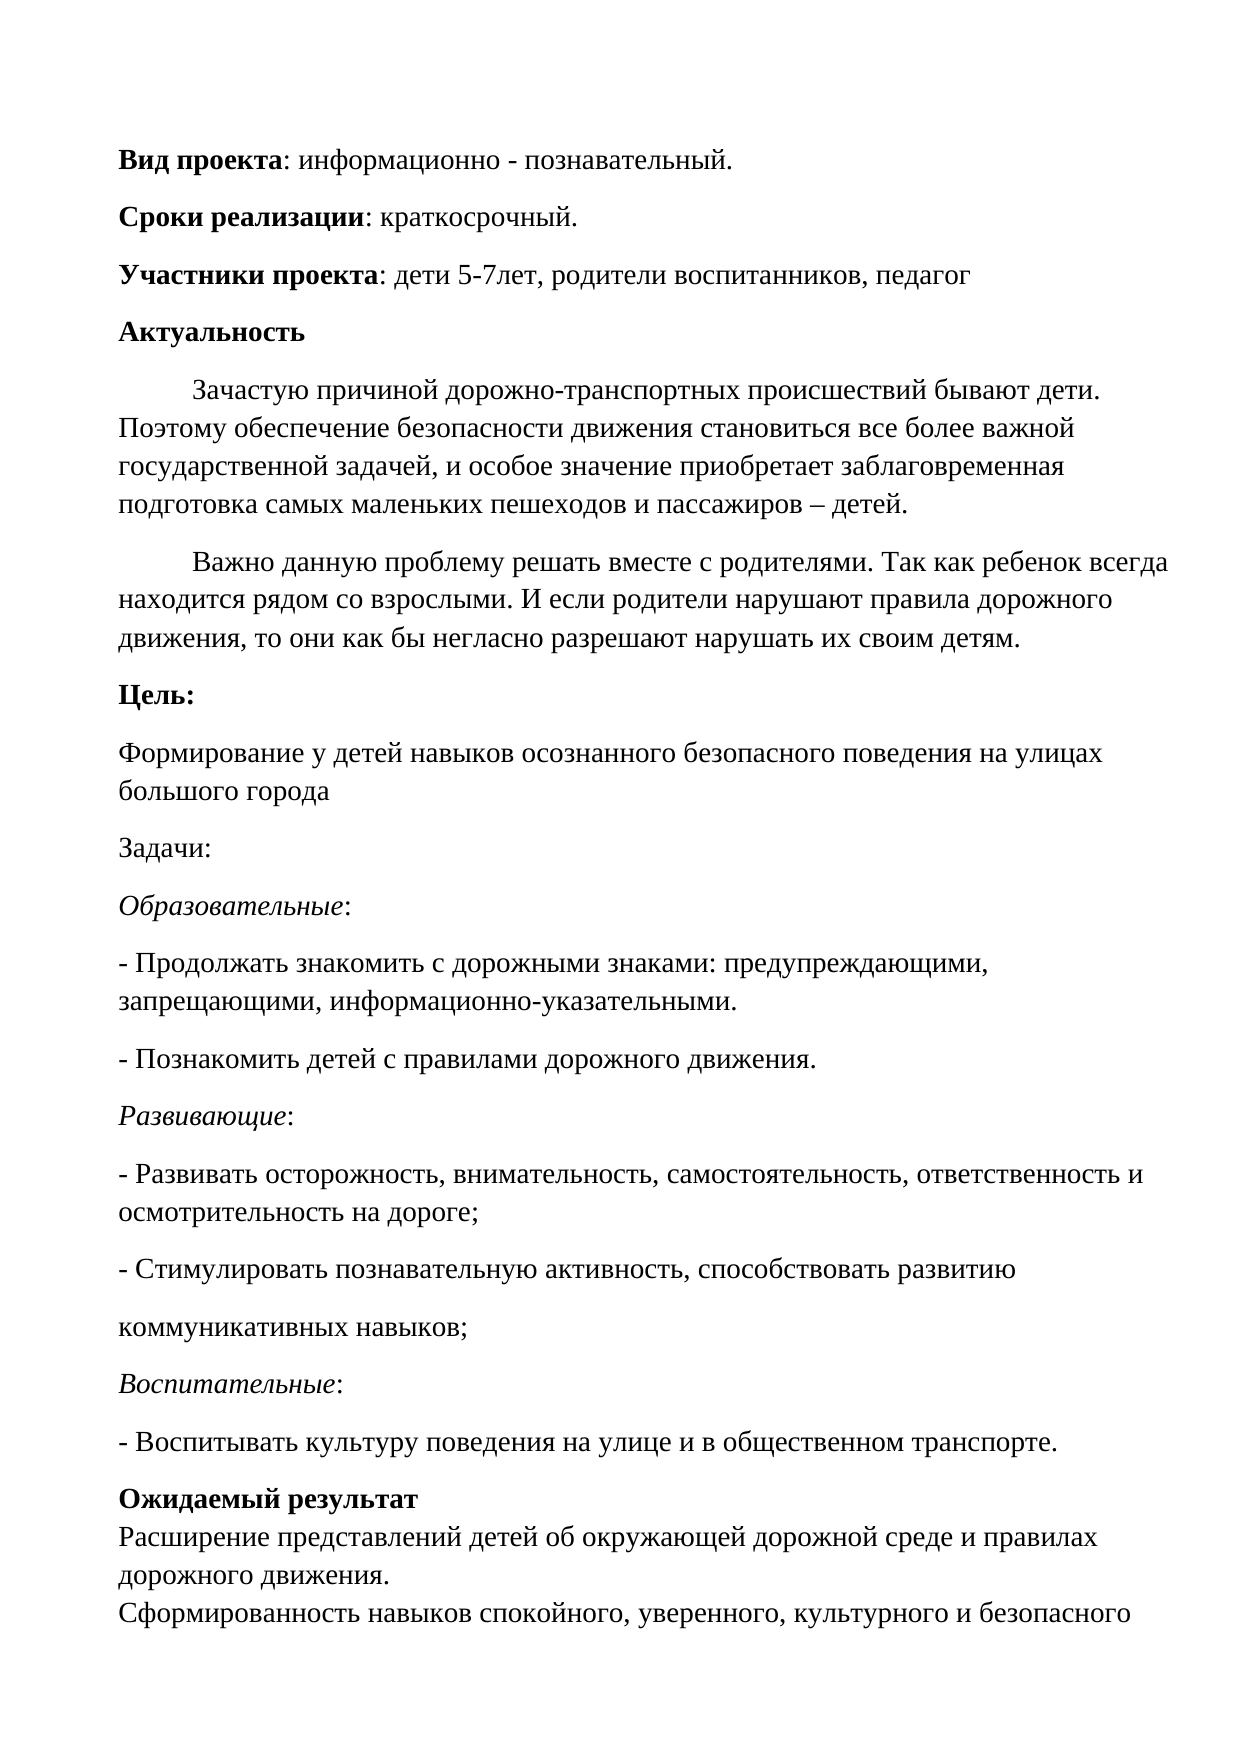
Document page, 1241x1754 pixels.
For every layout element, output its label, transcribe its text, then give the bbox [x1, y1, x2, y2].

text Зачастую причиной дорожно-транспортных происшествий бывают дети. Поэтому обеспечение безопасности движения становиться все более важной государственной задачей, и особое значение приобретает заблаговременная подготовка самых маленьких пешеходов и пассажиров – детей. [118, 368, 1181, 520]
text - Воспитывать культуру поведения на улице и в общественном транспорте. [118, 1419, 1181, 1457]
text Воспитательные: [118, 1362, 1181, 1400]
text - Продолжать знакомить с дорожными знаками: предупреждающими, запрещающими, информационно-указательными. [118, 941, 1181, 1017]
text коммуникативных навыков; [118, 1304, 1181, 1342]
text Сроки реализации: краткосрочный. [118, 195, 1181, 233]
text Образовательные: [118, 883, 1181, 921]
text Важно данную проблему решать вместе с родителями. Так как ребенок всегда находится рядом со взрослыми. И если родители нарушают правила дорожного движения, то они как бы негласно разрешают нарушать их своим детям. [118, 539, 1181, 653]
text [118, 1477, 1181, 1629]
text - Познакомить детей с правилами дорожного движения. [118, 1036, 1181, 1074]
text - Стимулировать познавательную активность, способствовать развитию [118, 1247, 1181, 1285]
text Развивающие: [118, 1094, 1181, 1132]
text Вид проекта: информационно - познавательный. [118, 138, 1181, 176]
text Участники проекта: дети 5-7лет, родители воспитанников, педагог [118, 253, 1181, 291]
text Задачи: [59, 826, 1181, 864]
text - Развивать осторожность, внимательность, самостоятельность, ответственность и осмотрительность на дороге; [118, 1151, 1181, 1227]
text Формирование у детей навыков осознанного безопасного поведения на улицах большого города [118, 730, 1181, 806]
text Цель: [118, 673, 1181, 711]
text Актуальность [118, 310, 1181, 348]
